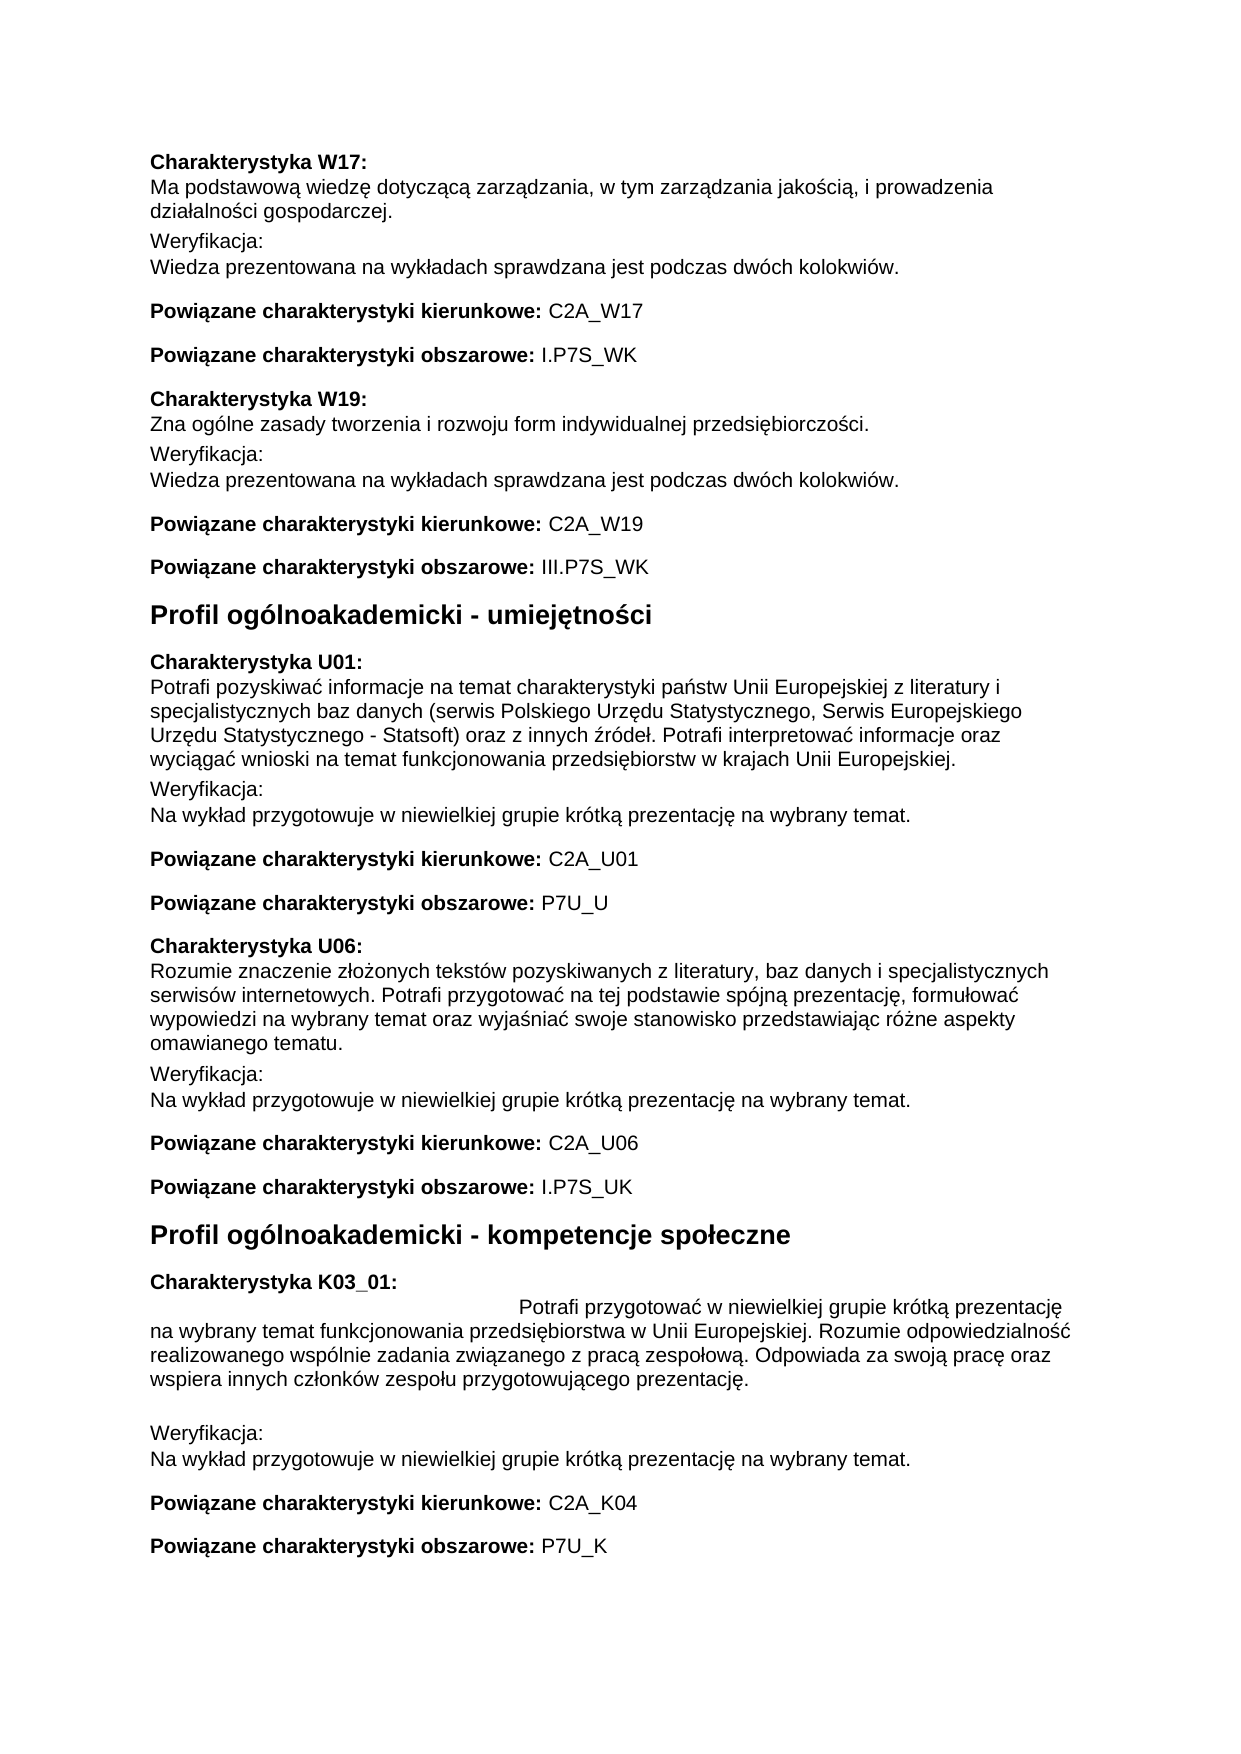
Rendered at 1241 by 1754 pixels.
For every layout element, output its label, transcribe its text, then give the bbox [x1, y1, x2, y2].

text Weryfikacja: [150, 1421, 1090, 1445]
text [150, 255, 1090, 279]
text Weryfikacja: [150, 1061, 1090, 1085]
text Powiązane charakterystyki kierunkowe: C2A_K04 [150, 1491, 1090, 1514]
text Potrafi przygotować w niewielkiej grupie krótką prezentację na wybrany temat funkcjonowania przedsiębiorstwa w Unii Europejskiej. Rozumie odpowiedzialność realizowanego wspólnie zadania związanego z pracą zespołową. Odpowiada za swoją pracę oraz wspiera innych członków zespołu przygotowującego prezentację. [150, 1295, 1090, 1414]
subtitle Profil ogólnoakademicki - kompetencje społeczne [150, 1219, 1090, 1250]
text Charakterystyka W17: [150, 150, 1090, 174]
text Weryfikacja: [150, 777, 1090, 801]
text Weryfikacja: [150, 229, 1090, 253]
text Powiązane charakterystyki kierunkowe: C2A_W17 [150, 299, 1090, 323]
text Powiązane charakterystyki obszarowe: III.P7S_WK [150, 555, 1090, 579]
text Wiedza prezentowana na wykładach sprawdzana jest podczas dwóch kolokwiów. [150, 468, 1090, 492]
text Charakterystyka K03_01: [150, 1270, 1090, 1294]
text Na wykład przygotowuje w niewielkiej grupie krótką prezentację na wybrany temat. [150, 803, 1090, 827]
text Powiązane charakterystyki obszarowe: P7U_U [150, 891, 1090, 914]
text Rozumie znaczenie złożonych tekstów pozyskiwanych z literatury, baz danych i specjalistycznych serwisów internetowych. Potrafi przygotować na tej podstawie spójną prezentację, formułować wypowiedzi na wybrany temat oraz wyjaśniać swoje stanowisko przedstawiając różne aspekty omawianego tematu. [150, 959, 1090, 1055]
text Powiązane charakterystyki obszarowe: I.P7S_UK [150, 1175, 1090, 1199]
text Ma podstawową wiedzę dotyczącą zarządzania, w tym zarządzania jakością, i prowadzenia działalności gospodarczej. [150, 175, 1090, 223]
text Charakterystyka U01: [150, 650, 1090, 674]
text Powiązane charakterystyki kierunkowe: C2A_U01 [150, 847, 1090, 871]
text Potrafi pozyskiwać informacje na temat charakterystyki państw Unii Europejskiej z literatury i specjalistycznych baz danych (serwis Polskiego Urzędu Statystycznego, Serwis Europejskiego Urzędu Statystycznego - Statsoft) oraz z innych źródeł. Potrafi interpretować informacje oraz wyciągać wnioski na temat funkcjonowania przedsiębiorstw w krajach Unii Europejskiej. [150, 675, 1090, 771]
text Charakterystyka W19: [150, 386, 1090, 410]
text Na wykład przygotowuje w niewielkiej grupie krótką prezentację na wybrany temat. [150, 1087, 1090, 1111]
text Powiązane charakterystyki obszarowe: I.P7S_WK [150, 343, 1090, 367]
text Powiązane charakterystyki obszarowe: P7U_K [150, 1534, 1090, 1558]
text Powiązane charakterystyki kierunkowe: C2A_W19 [150, 511, 1090, 535]
text Powiązane charakterystyki kierunkowe: C2A_U06 [150, 1131, 1090, 1155]
text Na wykład przygotowuje w niewielkiej grupie krótką prezentację na wybrany temat. [150, 1447, 1090, 1471]
subtitle Profil ogólnoakademicki - umiejętności [150, 599, 1090, 630]
text Charakterystyka U06: [150, 934, 1090, 958]
text Zna ogólne zasady tworzenia i rozwoju form indywidualnej przedsiębiorczości. [150, 411, 1090, 435]
text Weryfikacja: [150, 442, 1090, 466]
